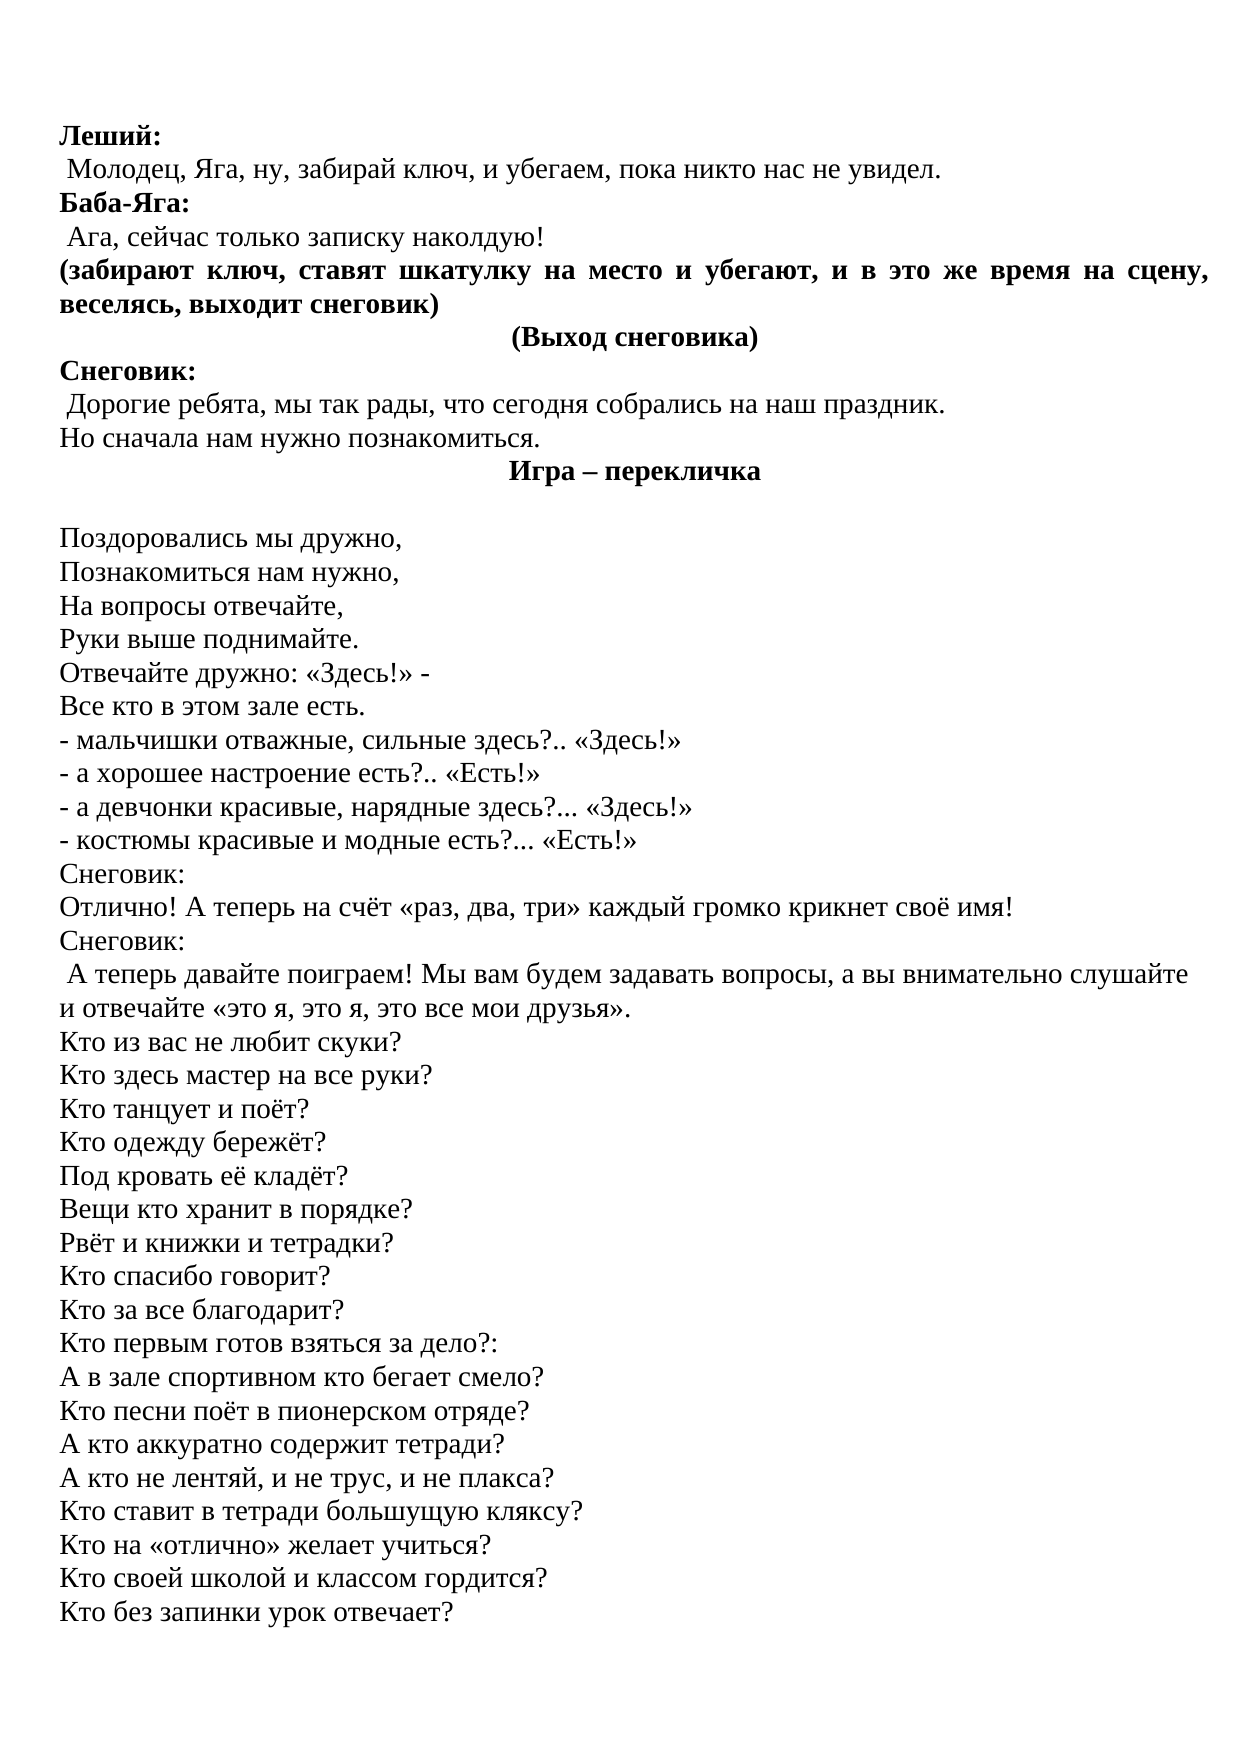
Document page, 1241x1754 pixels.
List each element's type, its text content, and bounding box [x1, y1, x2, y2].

text Кто своей школой и классом гордится? [59, 1560, 1211, 1594]
text (Выход снеговика) [59, 319, 1211, 353]
text Но сначала нам нужно познакомиться. [59, 420, 1211, 453]
text Все кто в этом зале есть. [59, 688, 1211, 722]
text Кто первым готов взяться за дело?: [59, 1326, 1211, 1359]
text Кто одежду бережёт? [59, 1124, 1211, 1158]
text (забирают ключ, ставят шкатулку на место и убегают, и в это же время на сцену, веселясь, выходит снеговик) [59, 252, 1211, 319]
text Баба-Яга: [59, 185, 1211, 219]
text А в зале спортивном кто бегает смело? [59, 1359, 1211, 1393]
text На вопросы отвечайте, [59, 588, 1211, 621]
text Отвечайте дружно: «Здесь!» - [59, 655, 1211, 688]
text Кто без запинки урок отвечает? [59, 1594, 1211, 1627]
text Поздоровались мы дружно, [59, 521, 1211, 554]
text - костюмы красивые и модные есть?... «Есть!» [59, 822, 1211, 856]
text Кто здесь мастер на все руки? [59, 1057, 1211, 1091]
text Отлично! А теперь на счёт «раз, два, три» каждый громко крикнет своё имя! [59, 889, 1211, 923]
text А кто не лентяй, и не трус, и не плакса? [59, 1460, 1211, 1493]
text Кто ставит в тетради большущую кляксу? [59, 1493, 1211, 1527]
text Рвёт и книжки и тетрадки? [59, 1225, 1211, 1258]
text Кто из вас не любит скуки? [59, 1024, 1211, 1057]
text Игра – перекличка [59, 453, 1211, 487]
text Кто за все благодарит? [59, 1292, 1211, 1326]
text Снеговик: [59, 856, 1211, 889]
text А теперь давайте поиграем! Мы вам будем задавать вопросы, а вы внимательно слушайте и отвечайте «это я, это я, это все мои друзья». [59, 957, 1211, 1024]
text Кто танцует и поёт? [59, 1091, 1211, 1124]
text Вещи кто хранит в порядке? [59, 1191, 1211, 1225]
text Молодец, Яга, ну, забирай ключ, и убегаем, пока никто нас не увидел. [59, 152, 1211, 185]
text Снеговик: [59, 353, 1211, 386]
text - мальчишки отважные, сильные здесь?.. «Здесь!» [59, 722, 1211, 755]
text Руки выше поднимайте. [59, 621, 1211, 655]
text Снеговик: [59, 923, 1211, 957]
text Дорогие ребята, мы так рады, что сегодня собрались на наш праздник. [59, 386, 1211, 420]
text Кто спасибо говорит? [59, 1258, 1211, 1292]
text Познакомиться нам нужно, [59, 554, 1211, 588]
text - а девчонки красивые, нарядные здесь?... «Здесь!» [59, 789, 1211, 822]
text Кто песни поёт в пионерском отряде? [59, 1393, 1211, 1426]
text - а хорошее настроение есть?.. «Есть!» [59, 755, 1211, 789]
text Ага, сейчас только записку наколдую! [59, 219, 1211, 252]
text Леший: [59, 118, 1211, 152]
text Кто на «отлично» желает учиться? [59, 1527, 1211, 1560]
text Под кровать её кладёт? [59, 1158, 1211, 1191]
text А кто аккуратно содержит тетради? [59, 1426, 1211, 1460]
